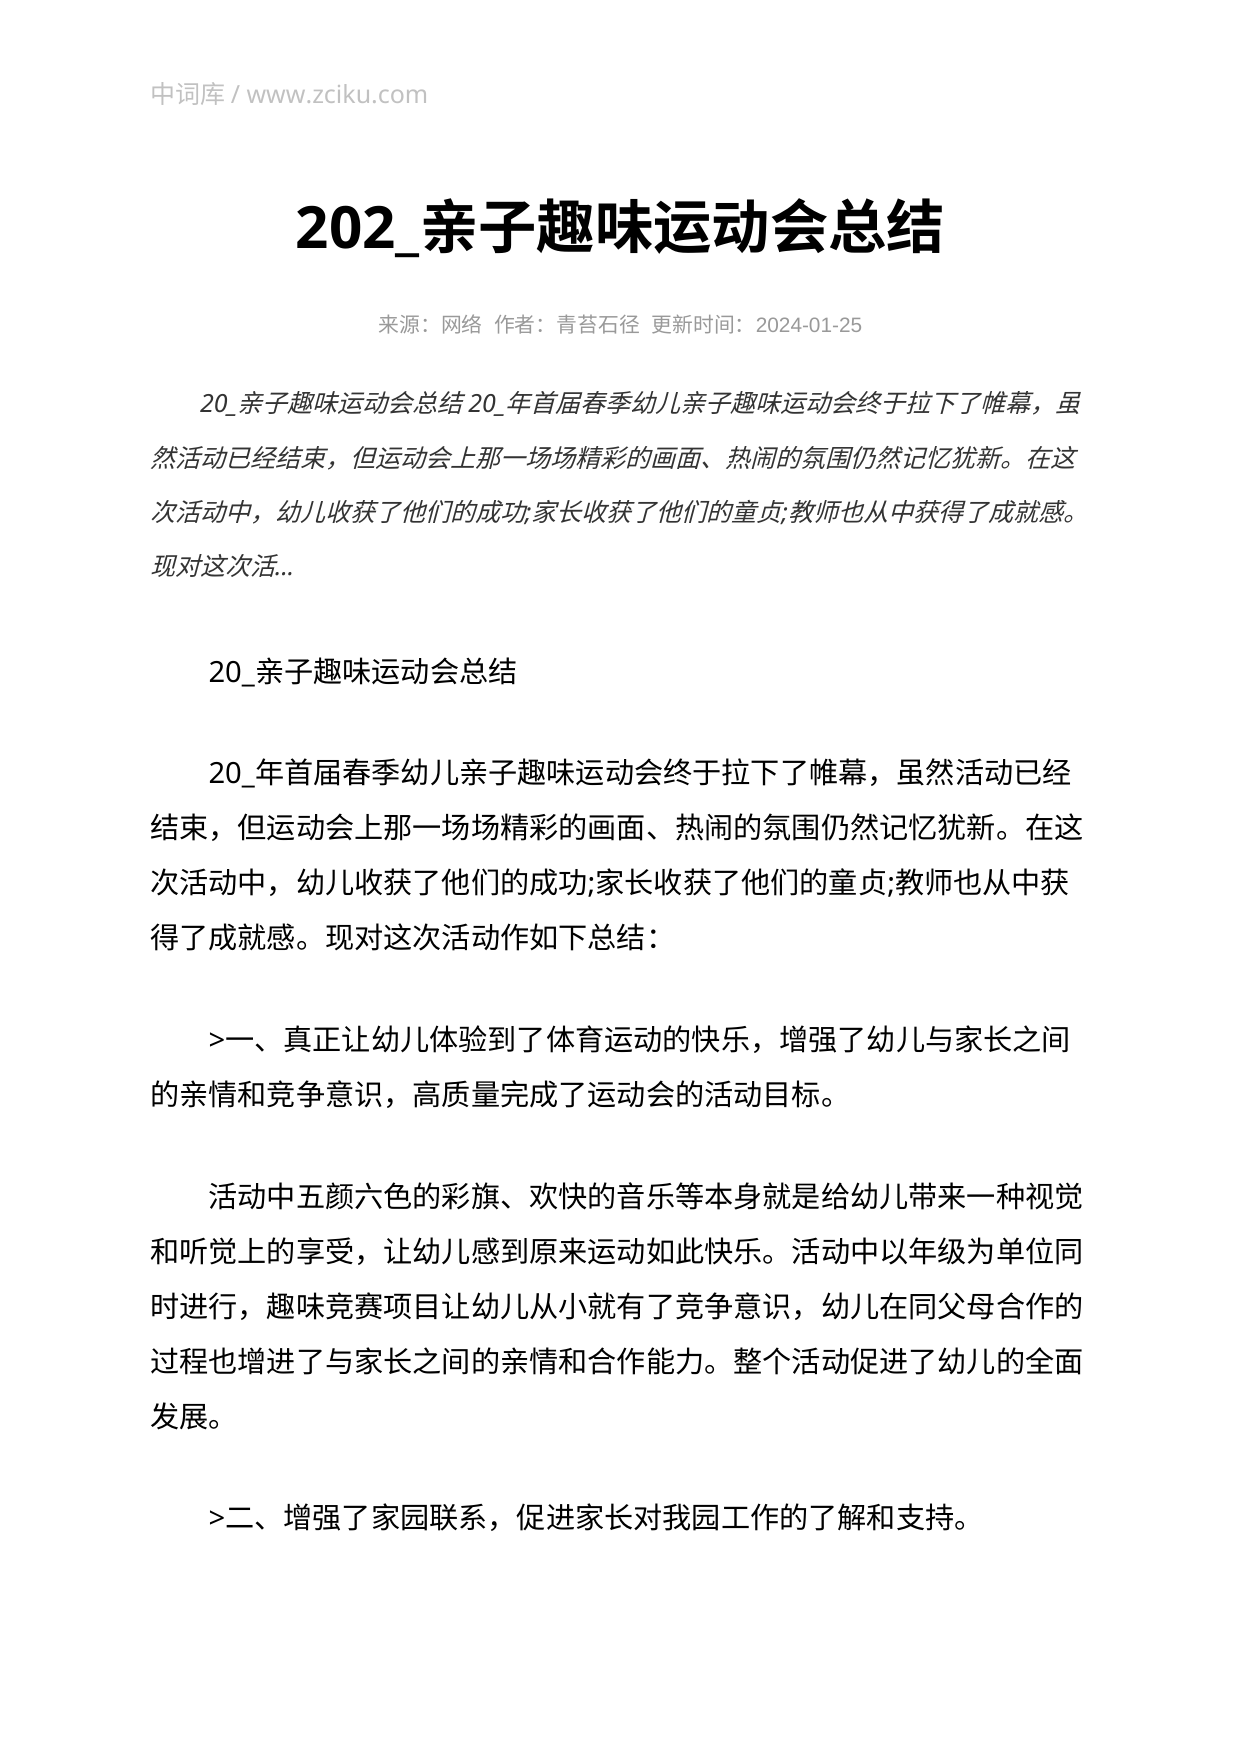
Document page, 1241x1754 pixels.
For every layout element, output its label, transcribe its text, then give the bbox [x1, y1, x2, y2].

text 20_亲子趣味运动会总结 20_年首届春季幼儿亲子趣味运动会终于拉下了帷幕，虽然活动已经结束，但运动会上那一场场精彩的画面、热闹的氛围仍然记忆犹新。在这次活动中，幼儿收获了他们的成功;家长收获了他们的童贞;教师也从中获得了成就感。现对这次活... [150, 384, 1090, 583]
text 来源：网络 作者：青苔石径 更新时间：2024-01-25 [150, 313, 1090, 337]
text 活动中五颜六色的彩旗、欢快的音乐等本身就是给幼儿带来一种视觉和听觉上的享受，让幼儿感到原来运动如此快乐。活动中以年级为单位同时进行，趣味竞赛项目让幼儿从小就有了竞争意识，幼儿在同父母合作的过程也增进了与家长之间的亲情和合作能力。整个活动促进了幼儿的全面发展。 [150, 1173, 1090, 1435]
text 20_年首届春季幼儿亲子趣味运动会终于拉下了帷幕，虽然活动已经结束，但运动会上那一场场精彩的画面、热闹的氛围仍然记忆犹新。在这次活动中，幼儿收获了他们的成功;家长收获了他们的童贞;教师也从中获得了成就感。现对这次活动作如下总结： [150, 750, 1090, 957]
text 20_亲子趣味运动会总结 [150, 648, 1090, 691]
text >二、增强了家园联系，促进家长对我园工作的了解和支持。 [150, 1495, 1090, 1537]
subtitle 202_亲子趣味运动会总结 [150, 181, 1090, 266]
text >一、真正让幼儿体验到了体育运动的快乐，增强了幼儿与家长之间的亲情和竞争意识，高质量完成了运动会的活动目标。 [150, 1017, 1090, 1114]
